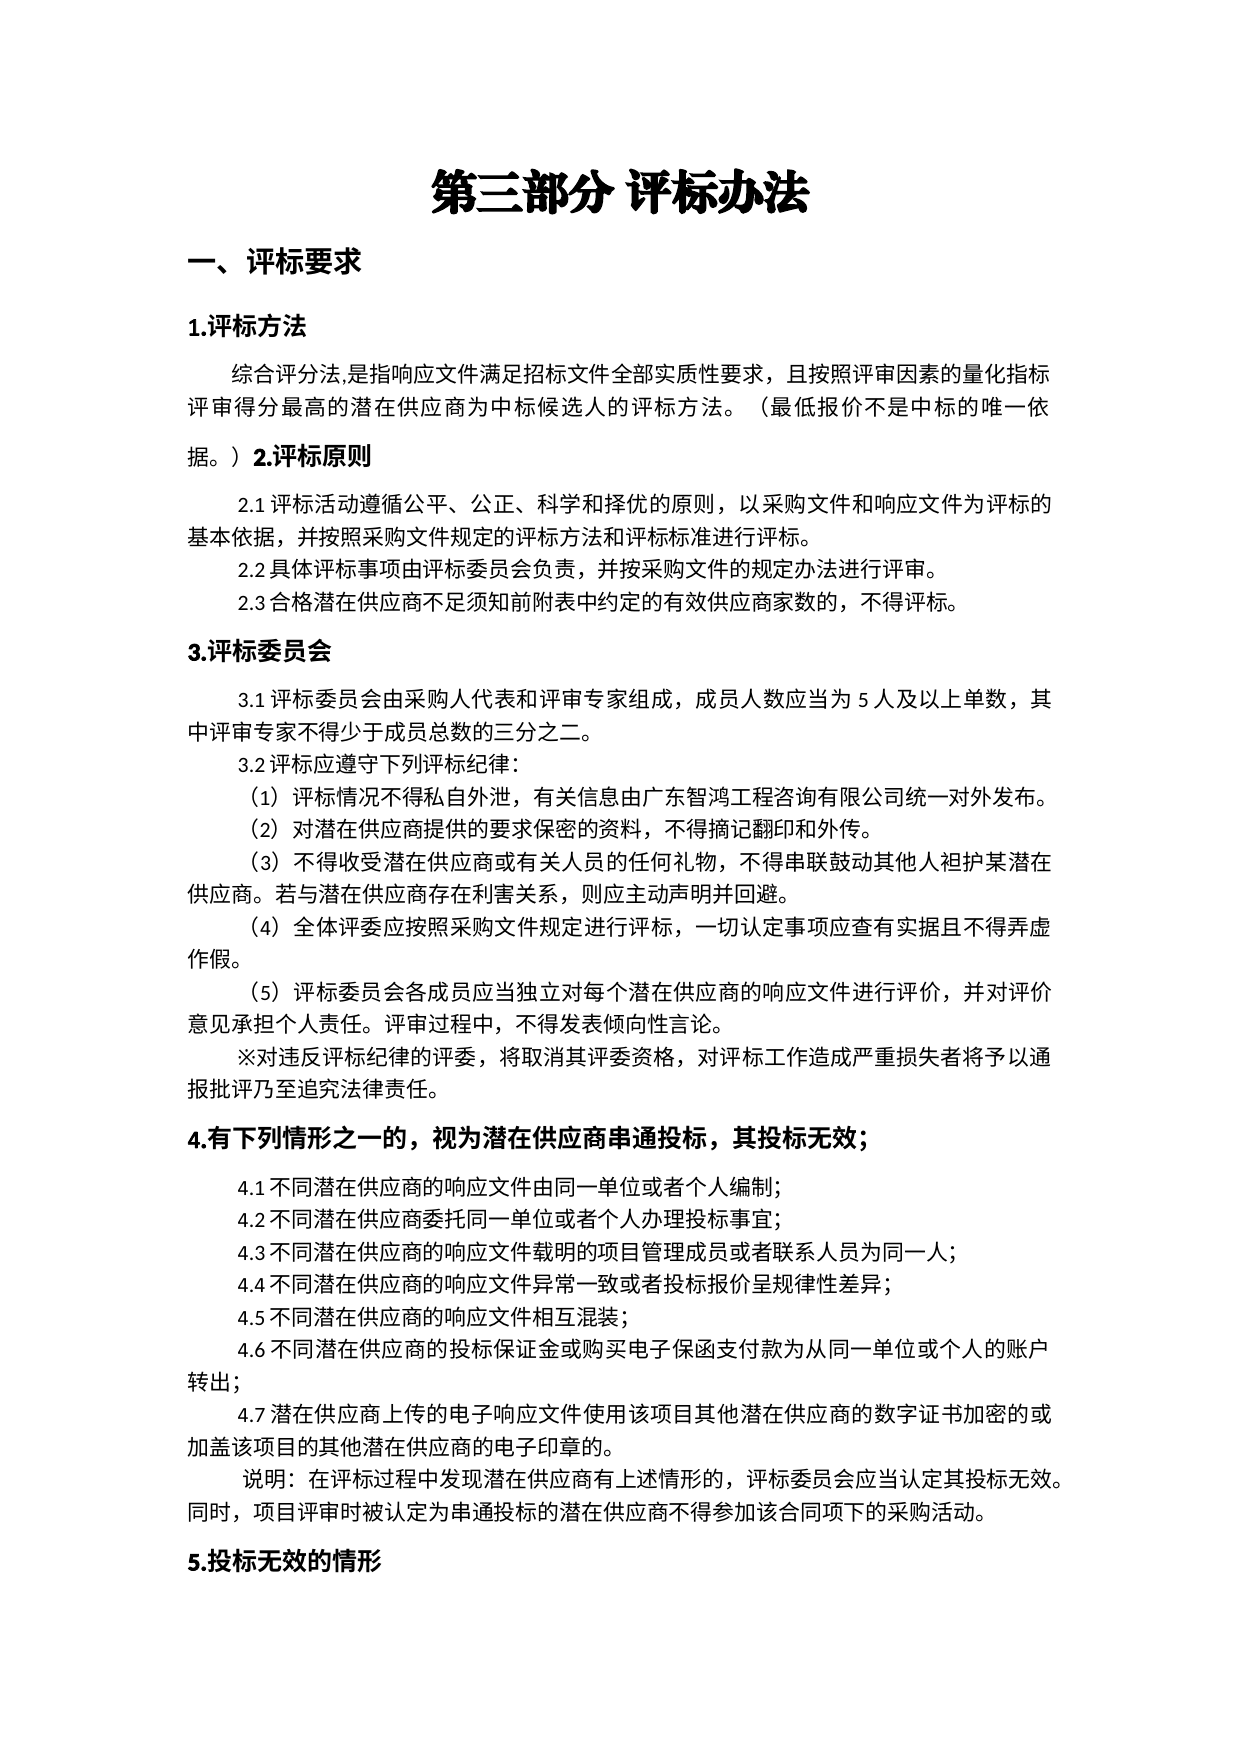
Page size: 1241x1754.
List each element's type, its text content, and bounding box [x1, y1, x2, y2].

text 一、评标要求 [187, 227, 1053, 292]
text 说明：在评标过程中发现潜在供应商有上述情形的，评标委员会应当认定其投标无效。同时，项目评审时被认定为串通投标的潜在供应商不得参加该合同项下的采购活动。 [187, 1462, 1053, 1527]
text 4.1不同潜在供应商的响应文件由同一单位或者个人编制； [187, 1169, 1053, 1202]
text 4.2不同潜在供应商委托同一单位或者个人办理投标事宜； [187, 1202, 1053, 1234]
text 4.7潜在供应商上传的电子响应文件使用该项目其他潜在供应商的数字证书加密的或加盖该项目的其他潜在供应商的电子印章的。 [187, 1397, 1053, 1462]
text （2）对潜在供应商提供的要求保密的资料，不得摘记翻印和外传。 [187, 812, 1053, 844]
text （5）评标委员会各成员应当独立对每个潜在供应商的响应文件进行评价，并对评价意见承担个人责任。评审过程中，不得发表倾向性言论。 [187, 974, 1053, 1039]
text 3.2评标应遵守下列评标纪律： [187, 747, 1053, 779]
text 4.4不同潜在供应商的响应文件异常一致或者投标报价呈规律性差异； [187, 1267, 1053, 1299]
text 综合评分法,是指响应文件满足招标文件全部实质性要求，且按照评审因素的量化指标评审得分最高的潜在供应商为中标候选人的评标方法。（最低报价不是中标的唯一依据。）2.评标原则 [187, 357, 1053, 487]
text 4.3不同潜在供应商的响应文件载明的项目管理成员或者联系人员为同一人； [187, 1234, 1053, 1267]
text 5.投标无效的情形 [187, 1527, 1053, 1592]
text 4.6不同潜在供应商的投标保证金或购买电子保函支付款为从同一单位或个人的账户转出； [187, 1332, 1053, 1397]
text ※对违反评标纪律的评委，将取消其评委资格，对评标工作造成严重损失者将予以通报批评乃至追究法律责任。 [187, 1039, 1053, 1104]
text 第三部分 评标办法 [187, 162, 1053, 227]
text （1）评标情况不得私自外泄，有关信息由广东智鸿工程咨询有限公司统一对外发布。 [187, 779, 1053, 812]
text 2.1评标活动遵循公平、公正、科学和择优的原则，以采购文件和响应文件为评标的基本依据，并按照采购文件规定的评标方法和评标标准进行评标。 [187, 487, 1053, 552]
text （3）不得收受潜在供应商或有关人员的任何礼物，不得串联鼓动其他人袒护某潜在供应商。若与潜在供应商存在利害关系，则应主动声明并回避。 [187, 844, 1053, 909]
text 1.评标方法 [187, 292, 1053, 357]
text 4.5不同潜在供应商的响应文件相互混装； [187, 1299, 1053, 1332]
text 2.2具体评标事项由评标委员会负责，并按采购文件的规定办法进行评审。 [187, 552, 1053, 584]
text 3.评标委员会 [187, 617, 1053, 682]
text 4.有下列情形之一的，视为潜在供应商串通投标，其投标无效； [187, 1104, 1053, 1169]
text 2.3合格潜在供应商不足须知前附表中约定的有效供应商家数的，不得评标。 [187, 584, 1053, 617]
text 3.1评标委员会由采购人代表和评审专家组成，成员人数应当为5人及以上单数，其中评审专家不得少于成员总数的三分之二。 [187, 682, 1053, 747]
text （4）全体评委应按照采购文件规定进行评标，一切认定事项应查有实据且不得弄虚作假。 [187, 909, 1053, 974]
